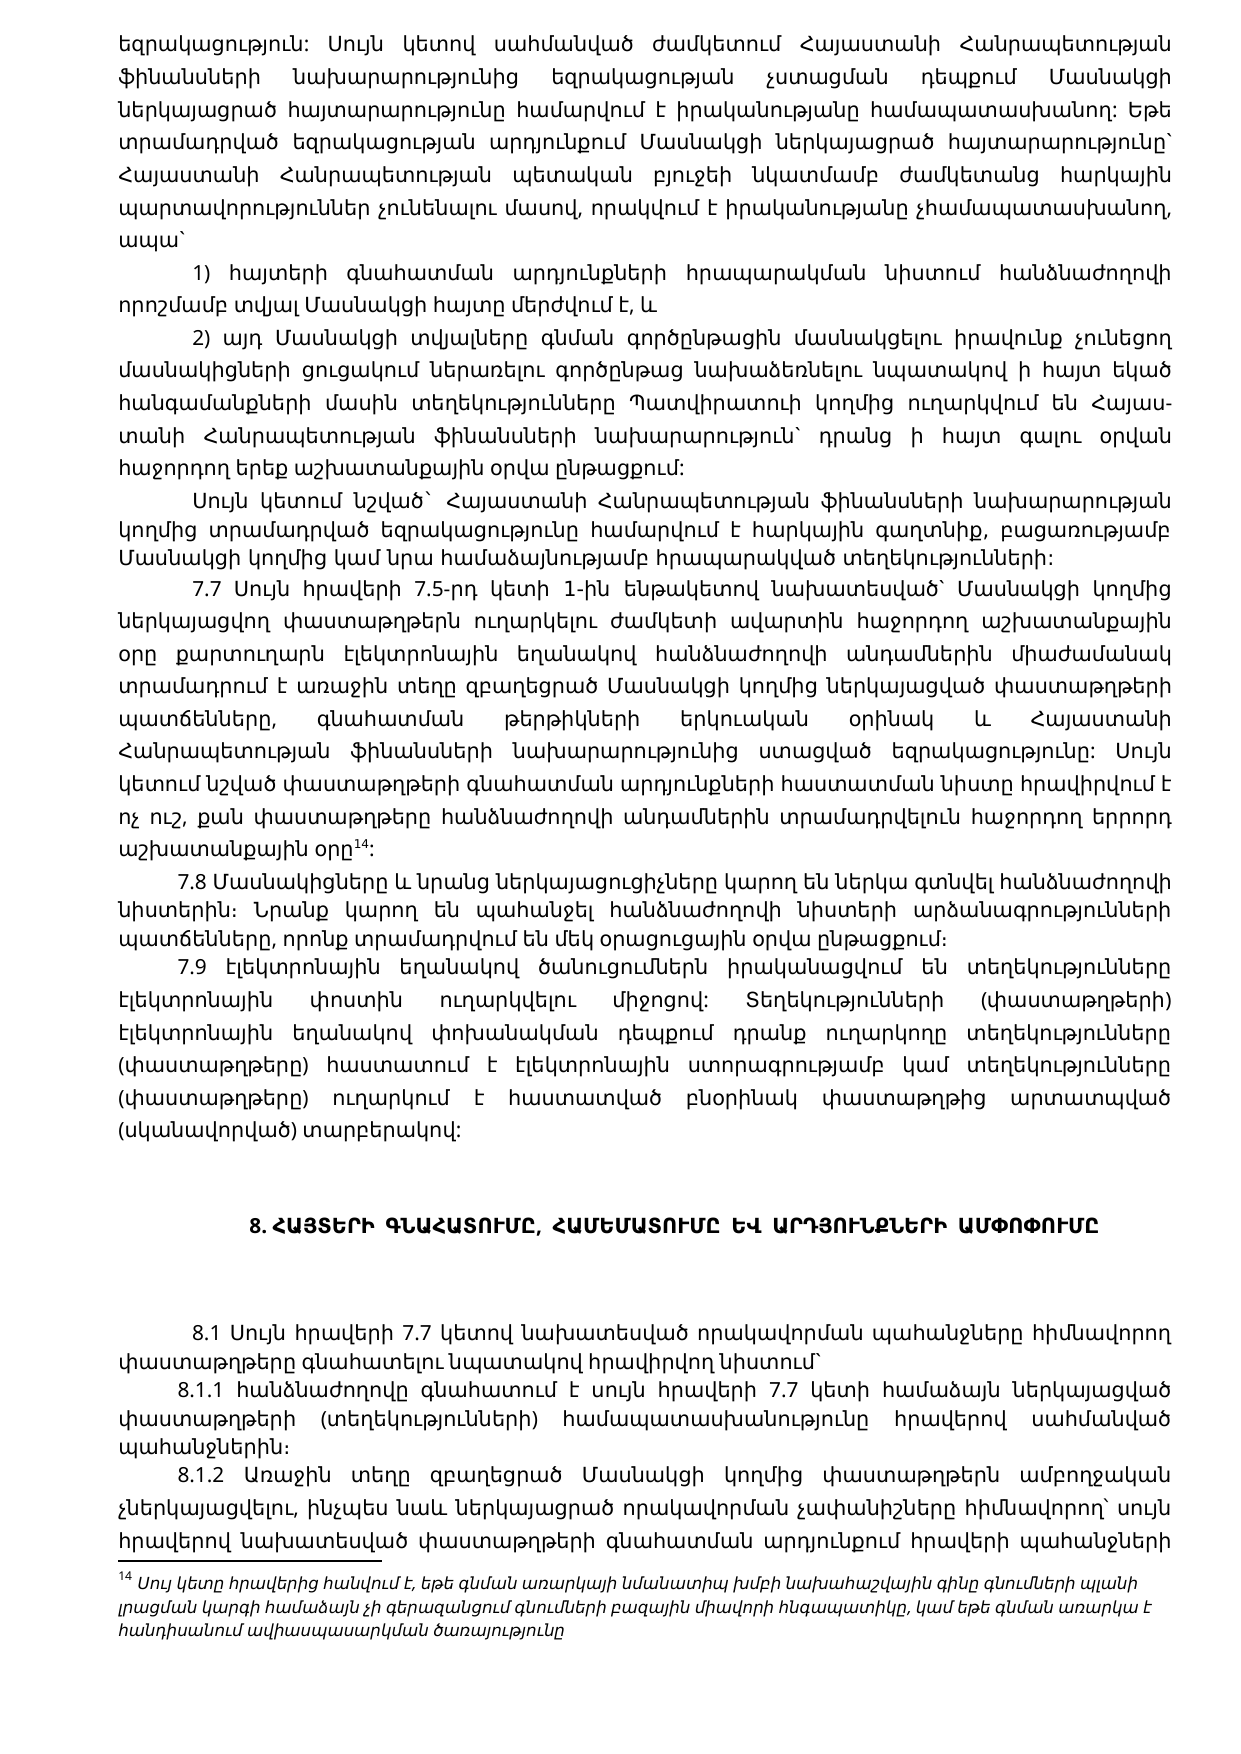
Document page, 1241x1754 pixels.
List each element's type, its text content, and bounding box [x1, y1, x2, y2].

text 8. ՀԱՅՏԵՐԻ ԳՆԱՀԱՏՈՒՄԸ, ՀԱՄԵՄԱՏՈՒՄԸ ԵՎ ԱՐԴՅՈՒՆՔՆԵՐԻ ԱՄՓՈՓՈՒՄԸ [118, 1211, 1172, 1240]
text Սույն կետում նշված` Հայաստանի Հանրապետության ֆինանսների նախարարության կողմից տրամադրված եզրակացությունը համարվում է հարկային գաղտնիք, բացառությամբ Մասնակցի կողմից կամ նրա համաձայնությամբ հրապարակված տեղեկությունների: [118, 486, 1172, 570]
text 8.1 Սույն հրավերի 7.7 կետով նախատեսված որակավորման պահանջները հիմնավորող փաստաթղթերը գնահատելու նպատակով հրավիրվող նիստում` [118, 1318, 1172, 1375]
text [118, 1461, 1172, 1554]
text 7.9 էլեկտրոնային եղանակով ծանուցումներն իրականացվում են տեղեկությունները էլեկտրոնային փոստին ուղարկվելու միջոցով: Տեղեկությունների (փաստաթղթերի) էլեկտրոնային եղանակով փոխանակման դեպքում դրանք ուղարկողը տեղեկությունները (փաստաթղթերը) հաստատում է էլեկտրոնային ստորագրությամբ կամ տեղեկությունները (փաստաթղթերը) ուղարկում է հաստատված բնօրինակ փաստաթղթից արտատպված (սկանավորված) տարբերակով: [118, 952, 1172, 1144]
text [118, 29, 1172, 254]
text 7.8 Մասնակիցները և նրանց ներկայացուցիչները կարող են ներկա գտնվել հանձնաժողովի նիստերին։ Նրանք կարող են պահանջել հանձնաժողովի նիստերի արձանագրությունների պատճենները, որոնք տրամադրվում են մեկ օրացուցային օրվա ընթացքում։ [118, 867, 1172, 952]
text 1) հայտերի գնահատման արդյունքների հրապարակման նիստում հանձնաժողովի որոշմամբ տվյալ Մասնակցի հայտը մերժվում է, և [118, 258, 1172, 319]
text 2) այդ Մասնակցի տվյալները գնման գործընթացին մասնակցելու իրավունք չունեցող մասնակիցների ցուցակում ներառելու գործընթաց նախաձեռնելու նպատակով ի հայտ եկած հանգամանքների մասին տեղեկությունները Պատվիրատուի կողմից ուղարկվում են Հայաստանի Հանրապետության ֆինանսների նախարարություն` դրանց ի հայտ գալու օրվան հաջորդող երեք աշխատանքային օրվա ընթացքում: [118, 323, 1172, 482]
text 7.7 Սույն հրավերի 7.5-րդ կետի 1-ին ենթակետով նախատեսված` Մասնակցի կողմից ներկայացվող փաստաթղթերն ուղարկելու ժամկետի ավարտին հաջորդող աշխատանքային օրը քարտուղարն էլեկտրոնային եղանակով հանձնաժողովի անդամներին միաժամանակ տրամադրում է առաջին տեղը զբաղեցրած Մասնակցի կողմից ներկայացված փաստաթղթերի պատճենները, գնահատման թերթիկների երկուական օրինակ և Հայաստանի Հանրապետության ֆինանսների նախարարությունից ստացված եզրակացությունը: Սույն կետում նշված փաստաթղթերի գնահատման արդյունքների հաստատման նիստը հրավիրվում է ոչ ուշ, քան փաստաթղթերը հանձնաժողովի անդամներին տրամադրվելուն հաջորդող երրորդ աշխատանքային օրը: [118, 574, 1172, 863]
text 8.1.1 հանձնաժողովը գնահատում է սույն հրավերի 7.7 կետի համաձայն ներկայացված փաստաթղթերի (տեղեկությունների) համապատասխանությունը հրավերով սահմանված պահանջներին։ [118, 1375, 1172, 1461]
